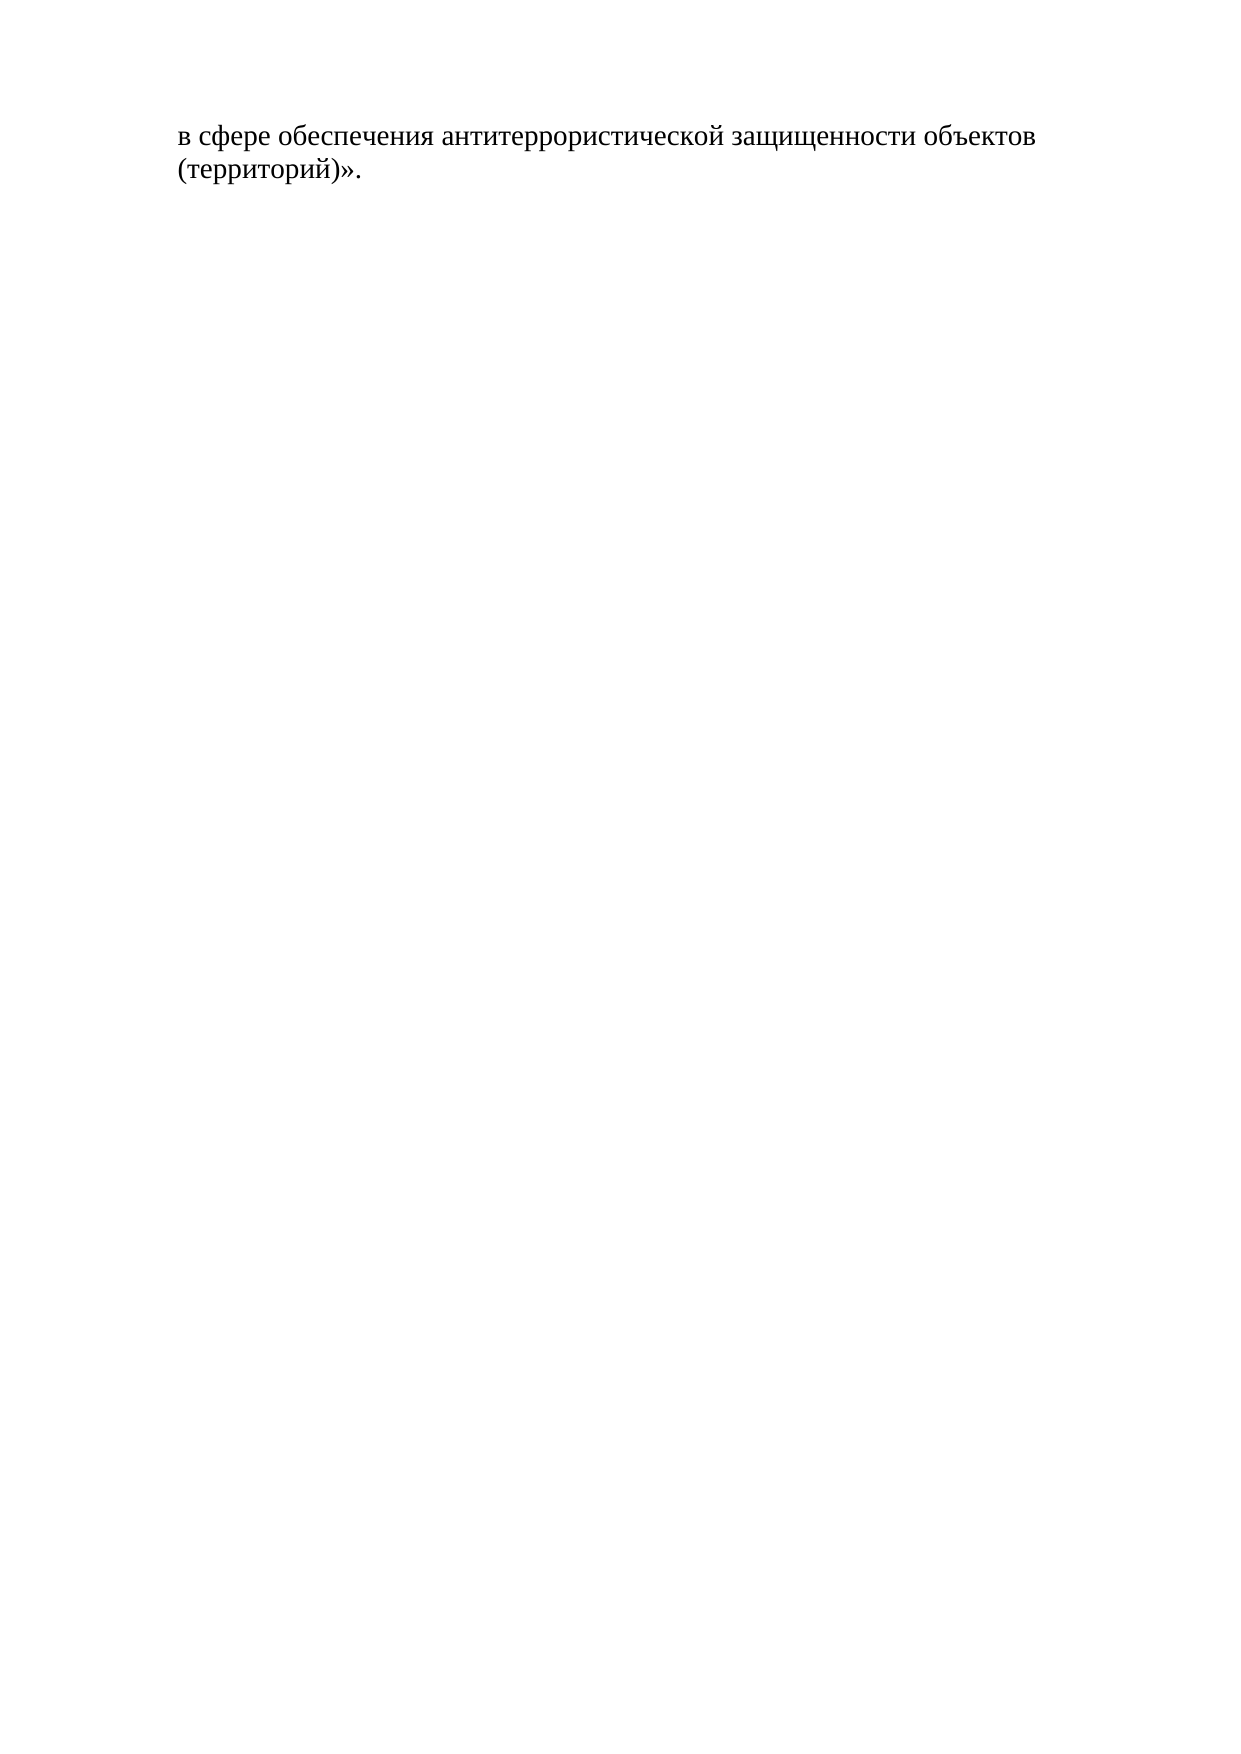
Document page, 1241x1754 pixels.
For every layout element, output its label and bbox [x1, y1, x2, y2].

text [177, 118, 1152, 185]
